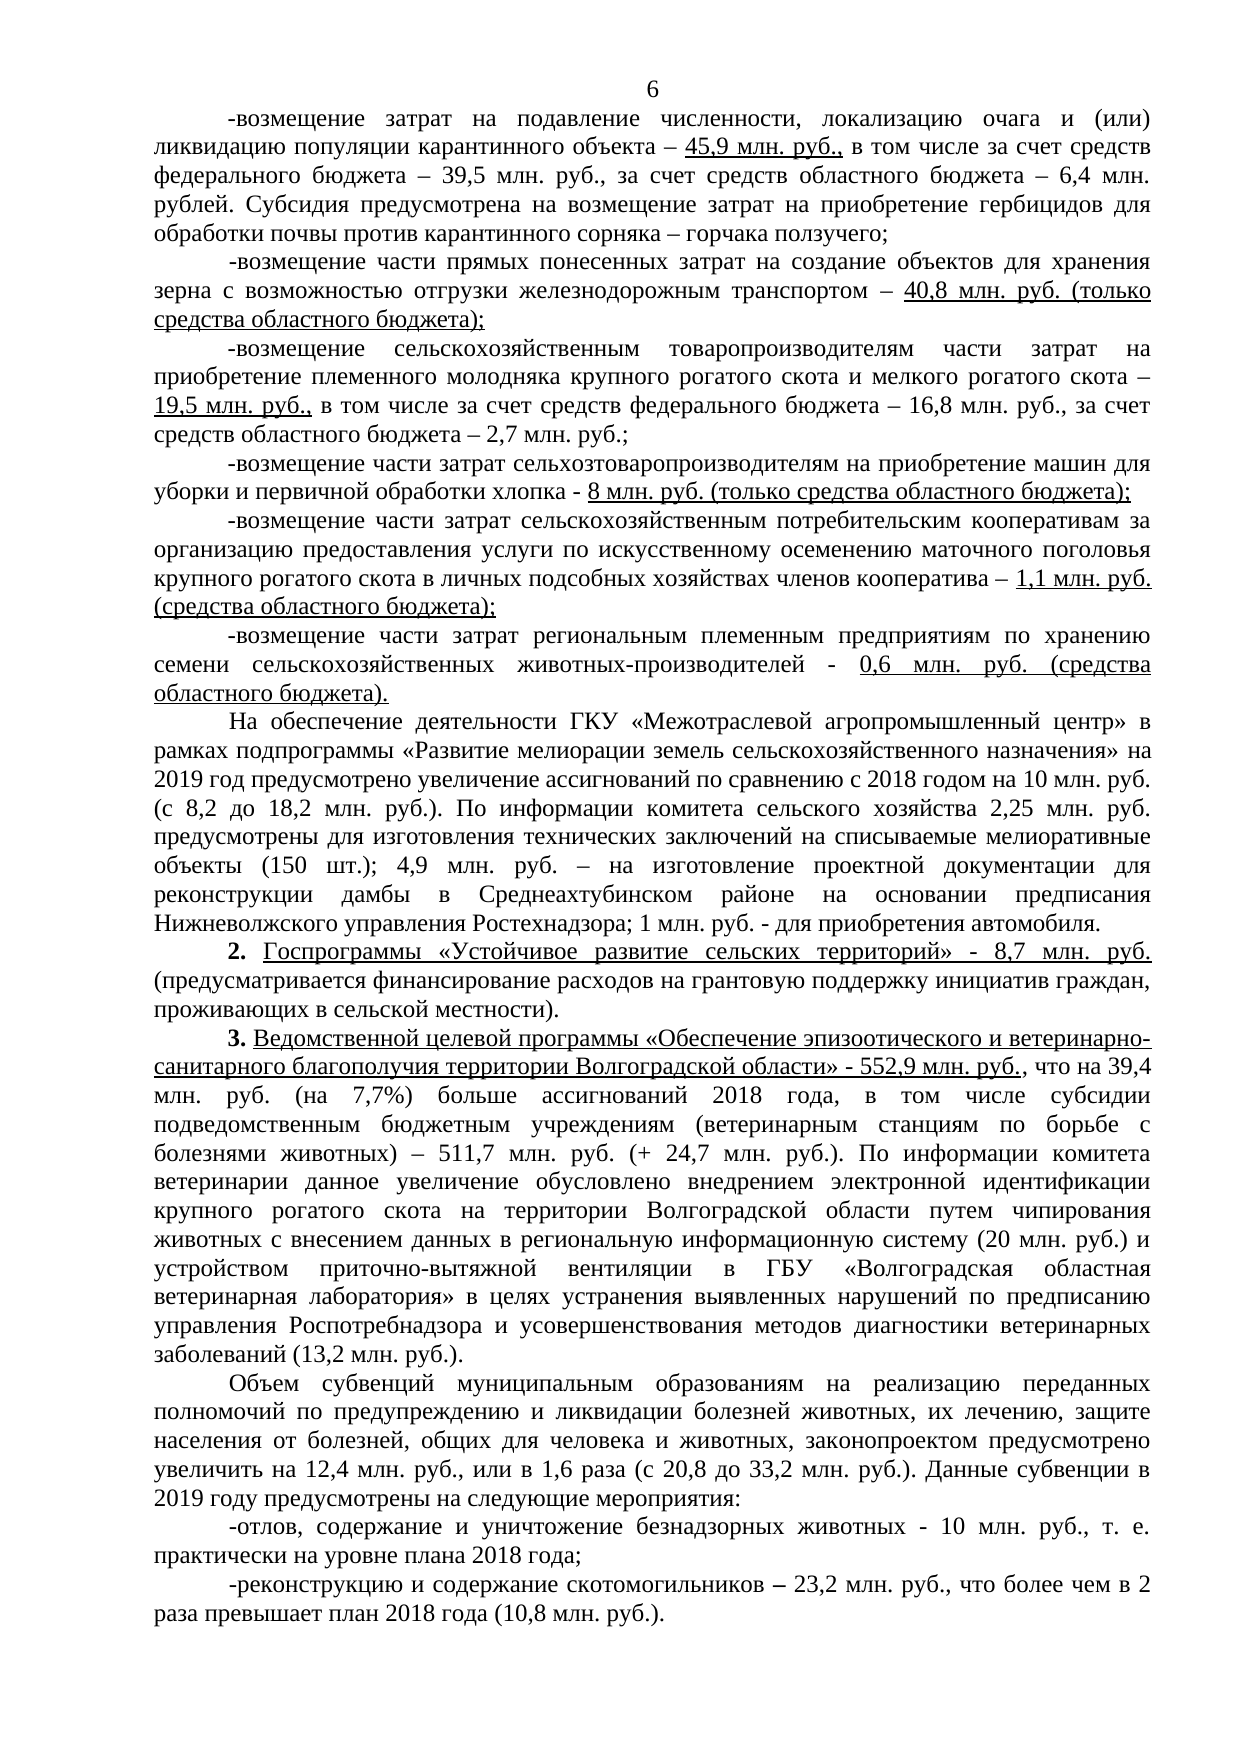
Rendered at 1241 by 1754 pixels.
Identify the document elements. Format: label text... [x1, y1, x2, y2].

text -возмещение части затрат региональным племенным предприятиям по хранению семени сельскохозяйственных животных-производителей - 0,6 млн. руб. (средства областного бюджета). [153, 620, 1152, 706]
text Объем субвенций муниципальным образованиям на реализацию переданных полномочий по предупреждению и ликвидации болезней животных, их лечению, защите населения от болезней, общих для человека и животных, законопроектом предусмотрено увеличить на 12,4 млн. руб., или в 1,6 раза (с 20,8 до 33,2 млн. руб.). Данные субвенции в 2019 году предусмотрены на следующие мероприятия: [153, 1368, 1152, 1511]
text -реконструкцию и содержание скотомогильников – 23,2 млн. руб., что более чем в 2 раза превышает план 2018 года (10,8 млн. руб.). [153, 1569, 1152, 1626]
text -отлов, содержание и уничтожение безнадзорных животных - 10 млн. руб., т. е. практически на уровне плана 2018 года; [153, 1511, 1152, 1569]
text -возмещение затрат на подавление численности, локализацию очага и (или) ликвидацию популяции карантинного объекта – 45,9 млн. руб., в том числе за счет средств федерального бюджета – 39,5 млн. руб., за счет средств областного бюджета – 6,4 млн. рублей. Субсидия предусмотрена на возмещение затрат на приобретение гербицидов для обработки почвы против карантинного сорняка – горчака ползучего; [153, 103, 1152, 246]
text 2. Госпрограммы «Устойчивое развитие сельских территорий» - 8,7 млн. руб. (предусматривается финансирование расходов на грантовую поддержку инициатив граждан, проживающих в сельской местности). [153, 936, 1152, 1023]
text На обеспечение деятельности ГКУ «Межотраслевой агропромышленный центр» в рамках подпрограммы «Развитие мелиорации земель сельскохозяйственного назначения» на 2019 год предусмотрено увеличение ассигнований по сравнению с 2018 годом на 10 млн. руб. (с 8,2 до 18,2 млн. руб.). По информации комитета сельского хозяйства 2,25 млн. руб. предусмотрены для изготовления технических заключений на списываемые мелиоративные объекты (150 шт.); 4,9 млн. руб. – на изготовление проектной документации для реконструкции дамбы в Среднеахтубинском районе на основании предписания Нижневолжского управления Ростехнадзора; 1 млн. руб. - для приобретения автомобиля. [153, 706, 1152, 936]
text -возмещение части затрат сельскохозяйственным потребительским кооперативам за организацию предоставления услуги по искусственному осеменению маточного поголовья крупного рогатого скота в личных подсобных хозяйствах членов кооператива – 1,1 млн. руб. (средства областного бюджета); [153, 505, 1152, 620]
text 3. Ведомственной целевой программы «Обеспечение эпизоотического и ветеринарно-санитарного благополучия территории Волгоградской области» - 552,9 млн. руб., что на 39,4 млн. руб. (на 7,7%) больше ассигнований 2018 года, в том числе субсидии подведомственным бюджетным учреждениям (ветеринарным станциям по борьбе с болезнями животных) – 511,7 млн. руб. (+ 24,7 млн. руб.). По информации комитета ветеринарии данное увеличение обусловлено внедрением электронной идентификации крупного рогатого скота на территории Волгоградской области путем чипирования животных с внесением данных в региональную информационную систему (20 млн. руб.) и устройством приточно-вытяжной вентиляции в ГБУ «Волгоградская областная ветеринарная лаборатория» в целях устранения выявленных нарушений по предписанию управления Роспотребнадзора и усовершенствования методов диагностики ветеринарных заболеваний (13,2 млн. руб.). [153, 1023, 1152, 1368]
text -возмещение сельскохозяйственным товаропроизводителям части затрат на приобретение племенного молодняка крупного рогатого скота и мелкого рогатого скота – 19,5 млн. руб., в том числе за счет средств федерального бюджета – 16,8 млн. руб., за счет средств областного бюджета – 2,7 млн. руб.; [153, 333, 1152, 448]
text -возмещение части прямых понесенных затрат на создание объектов для хранения зерна с возможностью отгрузки железнодорожным транспортом – 40,8 млн. руб. (только средства областного бюджета); [153, 246, 1152, 333]
text -возмещение части затрат сельхозтоваропроизводителям на приобретение машин для уборки и первичной обработки хлопка - 8 млн. руб. (только средства областного бюджета); [153, 448, 1152, 505]
